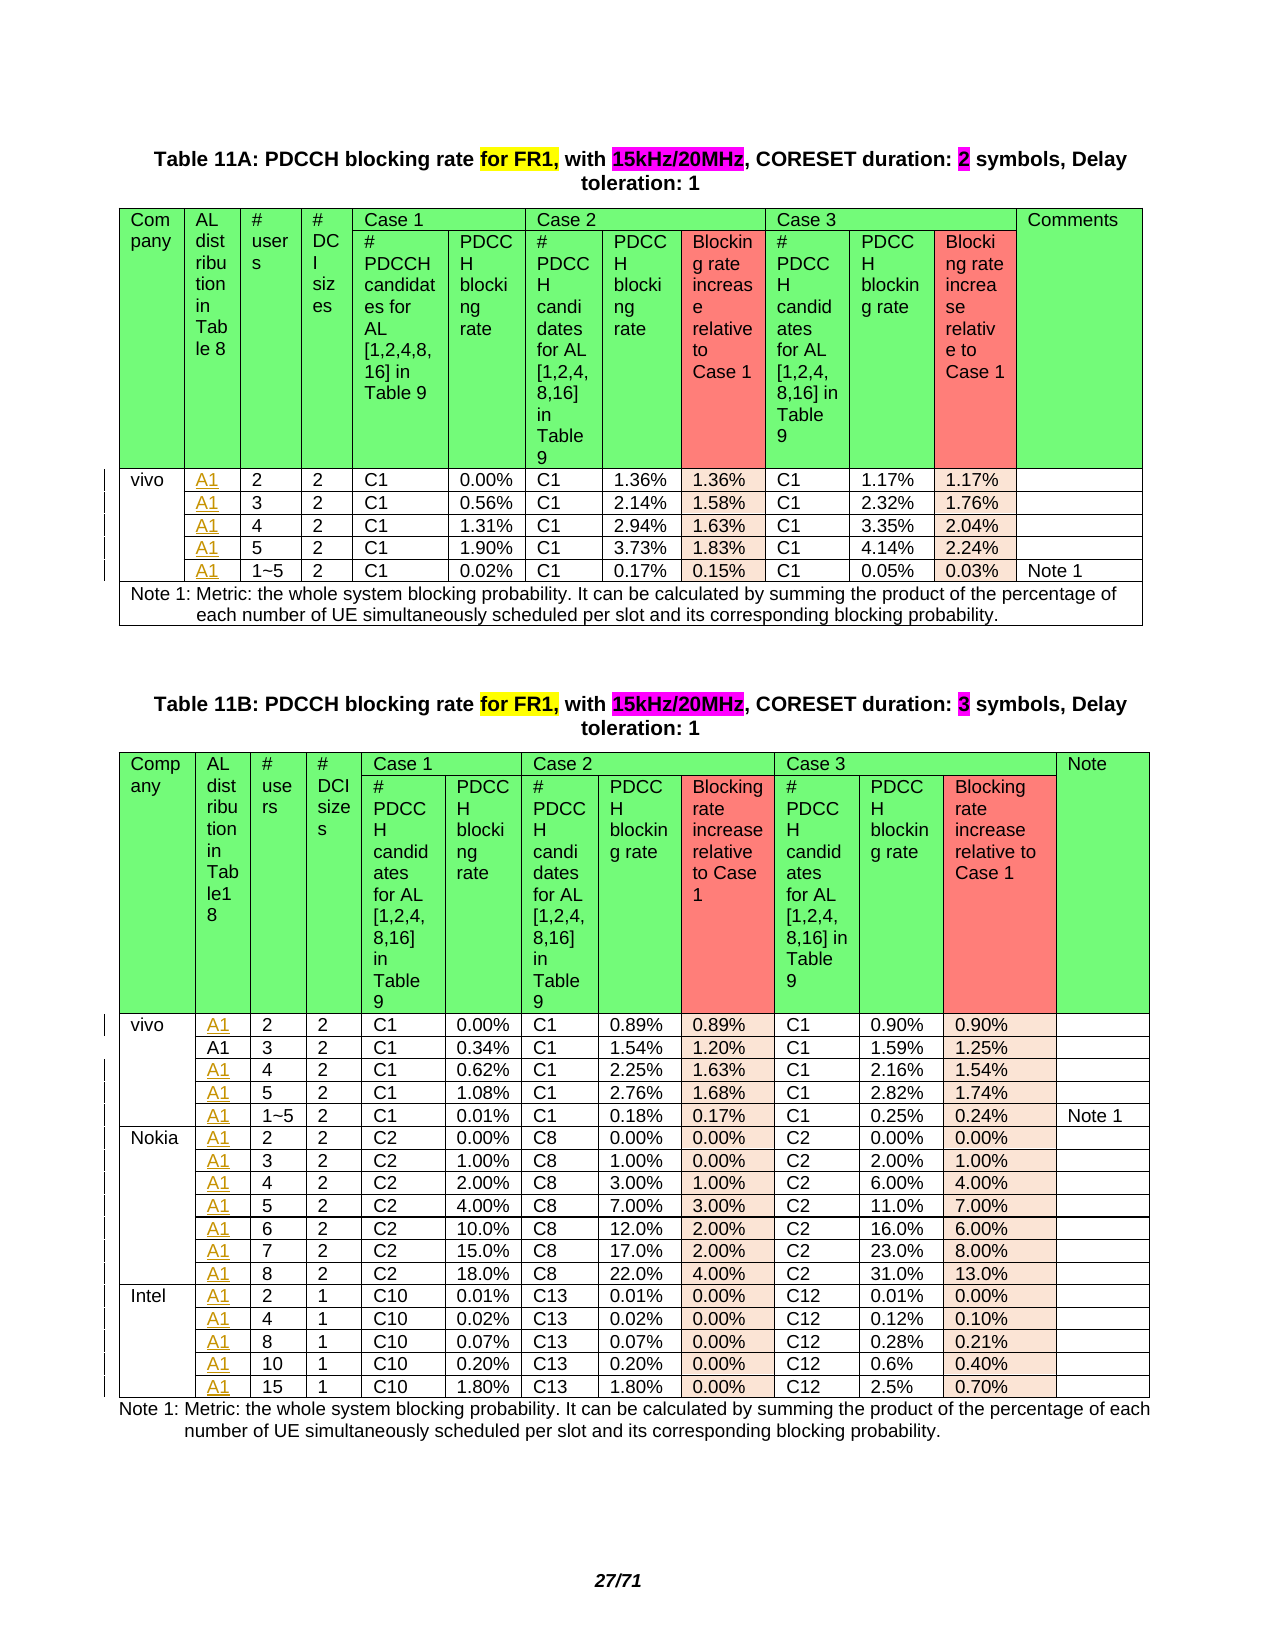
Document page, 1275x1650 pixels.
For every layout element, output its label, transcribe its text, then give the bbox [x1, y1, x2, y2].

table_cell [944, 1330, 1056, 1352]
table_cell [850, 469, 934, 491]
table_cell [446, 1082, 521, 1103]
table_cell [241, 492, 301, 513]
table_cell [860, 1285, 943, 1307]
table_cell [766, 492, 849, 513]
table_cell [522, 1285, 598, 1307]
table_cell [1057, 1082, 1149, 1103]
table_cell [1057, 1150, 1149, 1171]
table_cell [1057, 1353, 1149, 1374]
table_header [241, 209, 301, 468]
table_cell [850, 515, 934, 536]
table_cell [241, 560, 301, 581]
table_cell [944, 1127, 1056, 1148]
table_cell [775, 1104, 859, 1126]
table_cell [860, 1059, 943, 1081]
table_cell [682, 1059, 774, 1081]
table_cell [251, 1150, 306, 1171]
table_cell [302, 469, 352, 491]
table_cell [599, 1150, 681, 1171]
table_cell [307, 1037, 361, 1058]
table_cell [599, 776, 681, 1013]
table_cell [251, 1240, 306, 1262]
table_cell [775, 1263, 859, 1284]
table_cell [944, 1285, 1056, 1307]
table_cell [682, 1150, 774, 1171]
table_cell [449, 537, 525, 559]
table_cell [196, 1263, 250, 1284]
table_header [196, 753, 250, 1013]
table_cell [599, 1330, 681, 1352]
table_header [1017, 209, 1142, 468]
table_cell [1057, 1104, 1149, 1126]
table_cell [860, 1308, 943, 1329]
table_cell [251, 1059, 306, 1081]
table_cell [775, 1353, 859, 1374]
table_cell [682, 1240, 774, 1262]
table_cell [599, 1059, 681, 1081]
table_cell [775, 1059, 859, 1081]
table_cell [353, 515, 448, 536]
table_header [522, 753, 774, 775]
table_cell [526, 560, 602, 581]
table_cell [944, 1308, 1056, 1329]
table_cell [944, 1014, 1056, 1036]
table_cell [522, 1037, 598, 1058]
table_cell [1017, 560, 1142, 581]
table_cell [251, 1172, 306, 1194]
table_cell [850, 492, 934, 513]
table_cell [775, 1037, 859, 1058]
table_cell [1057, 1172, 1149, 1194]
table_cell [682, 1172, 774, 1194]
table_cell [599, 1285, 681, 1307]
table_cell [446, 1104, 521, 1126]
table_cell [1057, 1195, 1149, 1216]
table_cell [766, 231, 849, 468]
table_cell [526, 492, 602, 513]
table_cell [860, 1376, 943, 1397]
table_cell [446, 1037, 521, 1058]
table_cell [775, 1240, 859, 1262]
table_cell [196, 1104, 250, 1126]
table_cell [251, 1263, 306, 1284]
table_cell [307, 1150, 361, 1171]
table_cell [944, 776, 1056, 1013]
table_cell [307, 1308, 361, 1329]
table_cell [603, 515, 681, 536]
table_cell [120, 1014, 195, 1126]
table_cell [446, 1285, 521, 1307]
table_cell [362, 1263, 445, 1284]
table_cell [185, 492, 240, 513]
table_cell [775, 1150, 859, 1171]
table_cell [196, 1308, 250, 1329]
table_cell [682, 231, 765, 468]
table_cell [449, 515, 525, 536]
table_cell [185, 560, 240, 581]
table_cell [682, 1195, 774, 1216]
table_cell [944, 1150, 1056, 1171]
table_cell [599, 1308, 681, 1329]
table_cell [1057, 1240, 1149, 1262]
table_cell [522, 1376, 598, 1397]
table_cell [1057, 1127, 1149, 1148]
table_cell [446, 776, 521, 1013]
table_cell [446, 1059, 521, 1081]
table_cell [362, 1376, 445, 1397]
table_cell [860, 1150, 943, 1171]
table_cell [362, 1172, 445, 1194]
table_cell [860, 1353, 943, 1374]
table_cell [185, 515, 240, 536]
text Note 1: Metric: the whole system blocking probability. It can be calculated by summing the product of the percentage of each number of UE simultaneously scheduled per slot and its corresponding blocking probability. [118, 1398, 1156, 1441]
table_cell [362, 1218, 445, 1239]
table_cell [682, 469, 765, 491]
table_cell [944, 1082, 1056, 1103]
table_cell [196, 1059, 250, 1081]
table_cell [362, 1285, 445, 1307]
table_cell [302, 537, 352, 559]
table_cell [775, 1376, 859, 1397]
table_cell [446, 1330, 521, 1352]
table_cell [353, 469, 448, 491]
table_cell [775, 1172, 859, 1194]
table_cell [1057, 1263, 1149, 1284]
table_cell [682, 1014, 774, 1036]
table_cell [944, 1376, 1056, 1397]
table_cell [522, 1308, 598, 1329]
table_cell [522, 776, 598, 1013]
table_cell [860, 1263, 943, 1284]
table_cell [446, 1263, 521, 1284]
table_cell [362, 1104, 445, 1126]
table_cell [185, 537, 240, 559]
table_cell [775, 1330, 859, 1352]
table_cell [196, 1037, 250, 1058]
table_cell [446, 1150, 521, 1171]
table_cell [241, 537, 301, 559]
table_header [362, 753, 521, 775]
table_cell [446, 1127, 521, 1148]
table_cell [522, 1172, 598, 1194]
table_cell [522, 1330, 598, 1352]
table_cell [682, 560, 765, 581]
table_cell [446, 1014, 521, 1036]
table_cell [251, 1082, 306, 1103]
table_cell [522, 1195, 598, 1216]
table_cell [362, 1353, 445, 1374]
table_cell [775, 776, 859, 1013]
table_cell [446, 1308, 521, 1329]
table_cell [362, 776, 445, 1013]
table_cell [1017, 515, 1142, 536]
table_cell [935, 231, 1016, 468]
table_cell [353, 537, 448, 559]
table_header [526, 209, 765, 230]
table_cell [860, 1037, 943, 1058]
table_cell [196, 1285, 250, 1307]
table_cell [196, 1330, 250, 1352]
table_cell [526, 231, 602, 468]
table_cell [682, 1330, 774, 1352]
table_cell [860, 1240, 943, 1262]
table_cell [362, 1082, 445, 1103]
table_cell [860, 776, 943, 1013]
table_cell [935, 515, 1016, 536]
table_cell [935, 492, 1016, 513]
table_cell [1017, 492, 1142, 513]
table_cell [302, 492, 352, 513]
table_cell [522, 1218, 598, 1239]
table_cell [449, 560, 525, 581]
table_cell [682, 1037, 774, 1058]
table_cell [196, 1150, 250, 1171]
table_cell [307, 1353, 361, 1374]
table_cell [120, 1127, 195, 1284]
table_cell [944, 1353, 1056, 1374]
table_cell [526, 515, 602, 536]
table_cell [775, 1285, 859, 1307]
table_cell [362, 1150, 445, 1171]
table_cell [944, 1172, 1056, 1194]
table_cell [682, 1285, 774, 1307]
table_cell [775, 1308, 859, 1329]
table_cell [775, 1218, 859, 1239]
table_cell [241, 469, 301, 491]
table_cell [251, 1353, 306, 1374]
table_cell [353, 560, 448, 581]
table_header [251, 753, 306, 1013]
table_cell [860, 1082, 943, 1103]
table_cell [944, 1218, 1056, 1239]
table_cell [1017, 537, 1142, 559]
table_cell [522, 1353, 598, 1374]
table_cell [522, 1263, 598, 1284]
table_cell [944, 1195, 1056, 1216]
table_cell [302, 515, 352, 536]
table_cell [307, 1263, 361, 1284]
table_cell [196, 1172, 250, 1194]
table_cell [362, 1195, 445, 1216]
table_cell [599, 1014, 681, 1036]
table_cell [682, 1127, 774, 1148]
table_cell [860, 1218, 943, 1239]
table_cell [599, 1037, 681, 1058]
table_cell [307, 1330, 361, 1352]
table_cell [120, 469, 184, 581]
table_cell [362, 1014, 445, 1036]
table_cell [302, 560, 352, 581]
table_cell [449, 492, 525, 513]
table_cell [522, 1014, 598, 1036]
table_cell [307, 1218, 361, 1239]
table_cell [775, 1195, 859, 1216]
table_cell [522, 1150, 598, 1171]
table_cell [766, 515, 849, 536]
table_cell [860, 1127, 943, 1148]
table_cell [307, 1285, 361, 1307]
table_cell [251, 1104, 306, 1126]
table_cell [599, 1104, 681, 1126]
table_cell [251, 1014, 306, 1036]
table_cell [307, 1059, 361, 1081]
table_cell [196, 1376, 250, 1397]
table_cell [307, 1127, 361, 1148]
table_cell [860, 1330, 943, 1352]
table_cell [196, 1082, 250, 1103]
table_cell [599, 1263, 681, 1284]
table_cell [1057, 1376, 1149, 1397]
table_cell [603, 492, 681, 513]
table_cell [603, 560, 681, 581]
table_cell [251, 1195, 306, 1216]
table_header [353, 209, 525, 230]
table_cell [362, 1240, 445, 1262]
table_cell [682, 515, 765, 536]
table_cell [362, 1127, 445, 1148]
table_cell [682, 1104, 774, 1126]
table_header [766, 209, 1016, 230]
text Table 11B: PDCCH blocking rate for FR1, with 15kHz/20MHz, CORESET duration: 3 symbols, Delay toleration: 1 [124, 692, 1156, 739]
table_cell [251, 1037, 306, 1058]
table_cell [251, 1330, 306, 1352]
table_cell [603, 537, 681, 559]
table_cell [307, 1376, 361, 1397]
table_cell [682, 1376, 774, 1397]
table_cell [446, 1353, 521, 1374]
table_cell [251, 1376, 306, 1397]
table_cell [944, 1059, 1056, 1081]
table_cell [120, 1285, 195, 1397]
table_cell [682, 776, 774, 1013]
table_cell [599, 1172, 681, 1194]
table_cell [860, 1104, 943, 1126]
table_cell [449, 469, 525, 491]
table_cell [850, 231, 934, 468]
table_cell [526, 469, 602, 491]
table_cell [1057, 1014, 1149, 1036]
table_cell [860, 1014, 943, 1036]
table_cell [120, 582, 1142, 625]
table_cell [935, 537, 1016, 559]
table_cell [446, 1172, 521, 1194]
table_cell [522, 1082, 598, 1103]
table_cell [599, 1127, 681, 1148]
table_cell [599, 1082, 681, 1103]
text Table 11A: PDCCH blocking rate for FR1, with 15kHz/20MHz, CORESET duration: 2 symbols, Delay toleration: 1 [124, 147, 1156, 195]
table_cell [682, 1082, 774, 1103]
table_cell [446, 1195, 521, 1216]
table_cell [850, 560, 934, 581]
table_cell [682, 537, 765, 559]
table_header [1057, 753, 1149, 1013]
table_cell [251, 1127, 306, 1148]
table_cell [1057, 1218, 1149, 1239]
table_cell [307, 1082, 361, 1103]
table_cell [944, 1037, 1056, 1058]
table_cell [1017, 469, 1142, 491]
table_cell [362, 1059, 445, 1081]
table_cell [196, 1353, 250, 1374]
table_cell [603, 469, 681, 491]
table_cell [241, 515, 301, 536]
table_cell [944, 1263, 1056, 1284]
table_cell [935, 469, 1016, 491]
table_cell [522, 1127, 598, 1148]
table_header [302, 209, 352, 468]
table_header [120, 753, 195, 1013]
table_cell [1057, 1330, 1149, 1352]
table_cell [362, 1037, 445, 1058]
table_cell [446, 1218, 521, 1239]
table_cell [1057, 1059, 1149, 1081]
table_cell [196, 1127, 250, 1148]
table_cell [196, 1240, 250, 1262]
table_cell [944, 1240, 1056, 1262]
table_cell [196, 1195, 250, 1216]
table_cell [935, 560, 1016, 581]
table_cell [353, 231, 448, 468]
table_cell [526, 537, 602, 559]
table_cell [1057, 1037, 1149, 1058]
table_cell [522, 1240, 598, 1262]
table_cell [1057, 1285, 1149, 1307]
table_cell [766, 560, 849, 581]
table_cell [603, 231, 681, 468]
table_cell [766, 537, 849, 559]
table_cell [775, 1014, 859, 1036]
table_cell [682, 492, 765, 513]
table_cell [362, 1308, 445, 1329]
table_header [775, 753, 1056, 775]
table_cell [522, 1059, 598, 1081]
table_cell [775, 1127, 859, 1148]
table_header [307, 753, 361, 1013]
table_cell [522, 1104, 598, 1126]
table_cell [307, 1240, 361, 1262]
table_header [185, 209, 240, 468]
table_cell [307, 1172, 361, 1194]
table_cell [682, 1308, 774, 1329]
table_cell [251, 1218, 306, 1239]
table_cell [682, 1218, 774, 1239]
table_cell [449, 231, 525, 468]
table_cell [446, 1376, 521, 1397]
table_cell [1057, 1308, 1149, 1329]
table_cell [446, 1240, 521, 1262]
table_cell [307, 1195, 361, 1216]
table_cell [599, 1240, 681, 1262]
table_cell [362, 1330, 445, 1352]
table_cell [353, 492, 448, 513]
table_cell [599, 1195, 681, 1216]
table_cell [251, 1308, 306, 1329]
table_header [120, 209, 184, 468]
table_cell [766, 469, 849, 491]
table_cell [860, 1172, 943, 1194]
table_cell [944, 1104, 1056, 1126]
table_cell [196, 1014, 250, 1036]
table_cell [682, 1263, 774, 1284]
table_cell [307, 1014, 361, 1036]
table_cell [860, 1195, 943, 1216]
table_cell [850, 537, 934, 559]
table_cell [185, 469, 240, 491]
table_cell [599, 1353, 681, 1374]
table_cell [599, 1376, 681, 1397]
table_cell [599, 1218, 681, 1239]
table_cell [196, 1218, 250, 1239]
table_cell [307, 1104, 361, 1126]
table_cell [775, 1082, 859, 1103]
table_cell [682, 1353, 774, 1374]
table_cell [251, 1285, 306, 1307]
